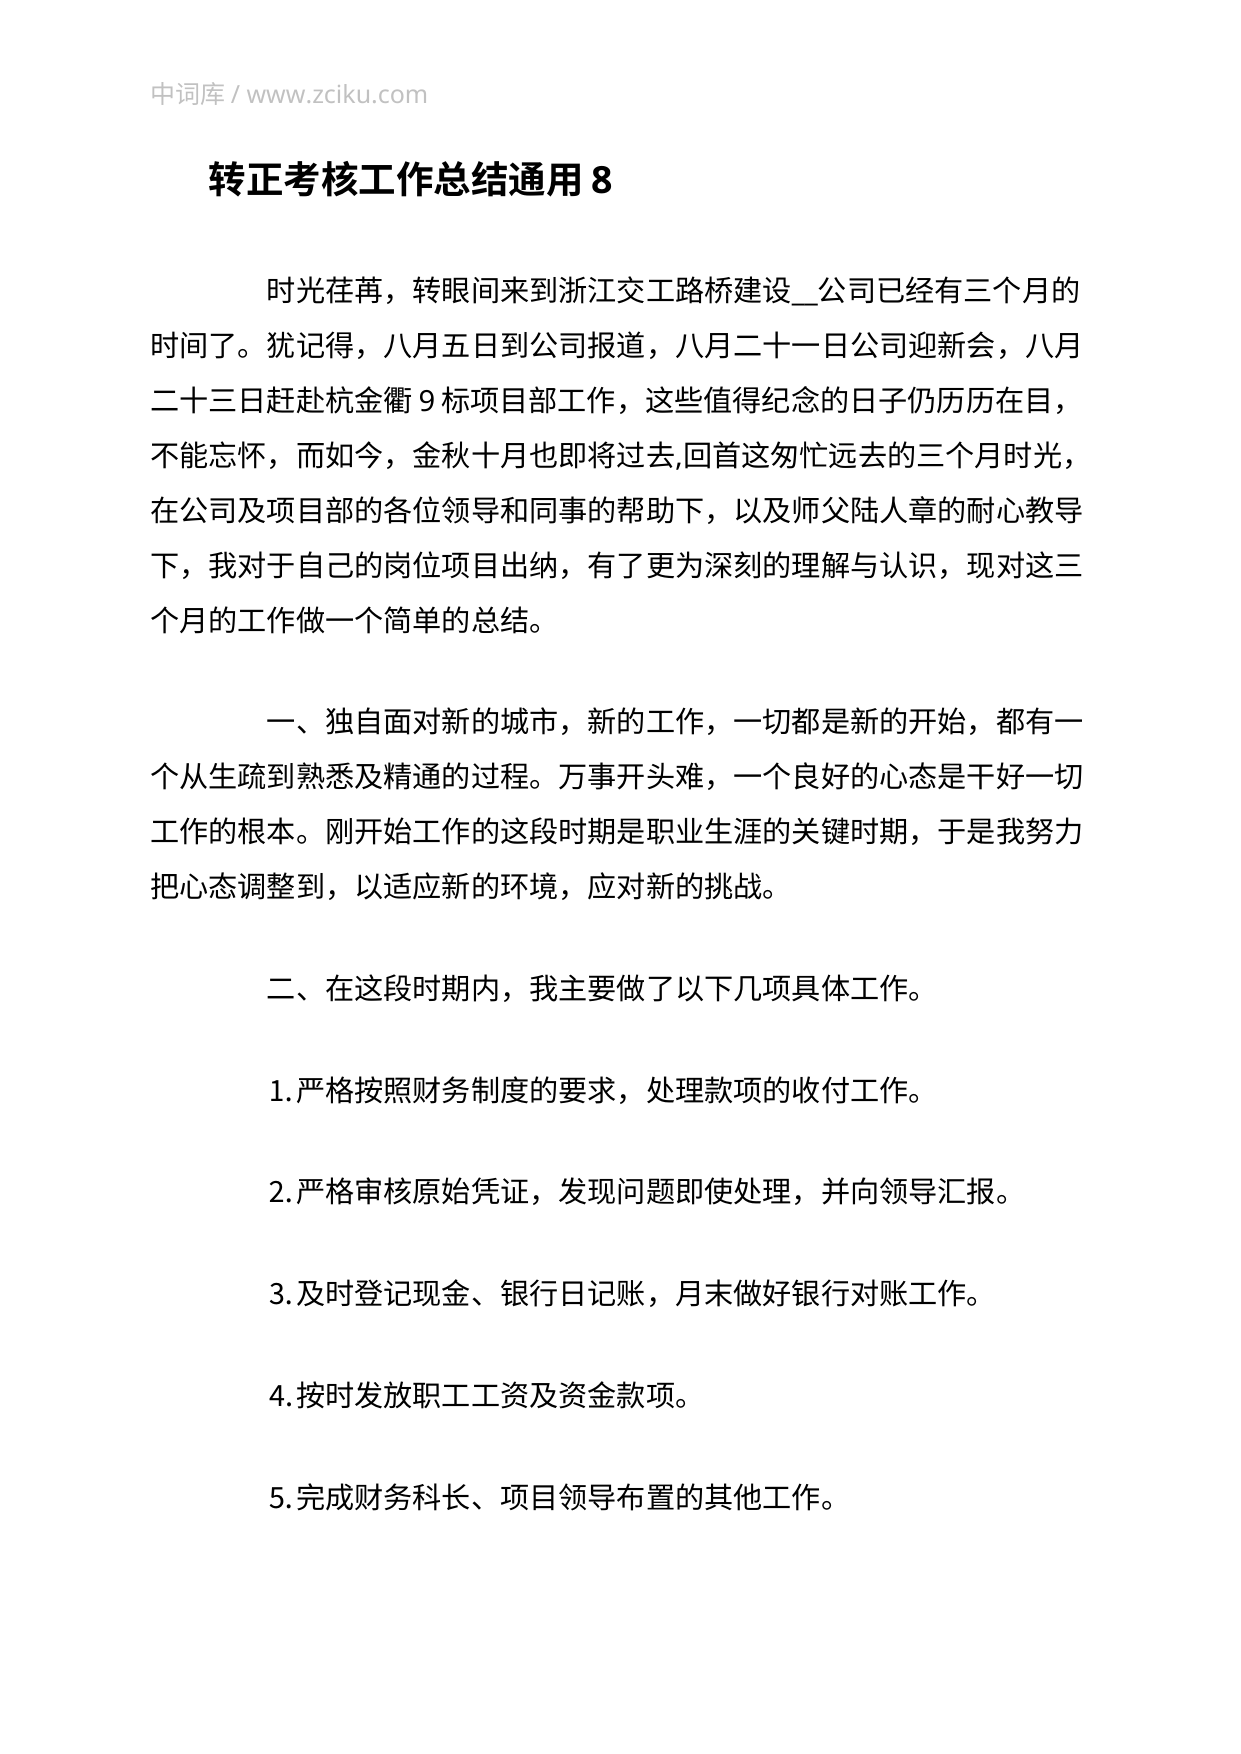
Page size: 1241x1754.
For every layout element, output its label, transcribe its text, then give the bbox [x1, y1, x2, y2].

text 二、在这段时期内，我主要做了以下几项具体工作。 [150, 966, 1090, 1008]
text ⒌完成财务科长、项目领导布置的其他工作。 [150, 1474, 1090, 1517]
text 转正考核工作总结通用8 [150, 150, 1090, 204]
text ⒉严格审核原始凭证，发现问题即使处理，并向领导汇报。 [150, 1169, 1090, 1211]
text ⒋按时发放职工工资及资金款项。 [150, 1373, 1090, 1415]
text 一、独自面对新的城市，新的工作，一切都是新的开始，都有一个从生疏到熟悉及精通的过程。万事开头难，一个良好的心态是干好一切工作的根本。刚开始工作的这段时期是职业生涯的关键时期，于是我努力把心态调整到，以适应新的环境，应对新的挑战。 [150, 699, 1090, 906]
text 时光荏苒，转眼间来到浙江交工路桥建设__公司已经有三个月的时间了。犹记得，八月五日到公司报道，八月二十一日公司迎新会，八月二十三日赶赴杭金衢9标项目部工作，这些值得纪念的日子仍历历在目，不能忘怀，而如今，金秋十月也即将过去,回首这匆忙远去的三个月时光，在公司及项目部的各位领导和同事的帮助下，以及师父陆人章的耐心教导下，我对于自己的岗位项目出纳，有了更为深刻的理解与认识，现对这三个月的工作做一个简单的总结。 [150, 268, 1090, 639]
text ⒈严格按照财务制度的要求，处理款项的收付工作。 [150, 1067, 1090, 1109]
text ⒊及时登记现金、银行日记账，月末做好银行对账工作。 [150, 1271, 1090, 1313]
